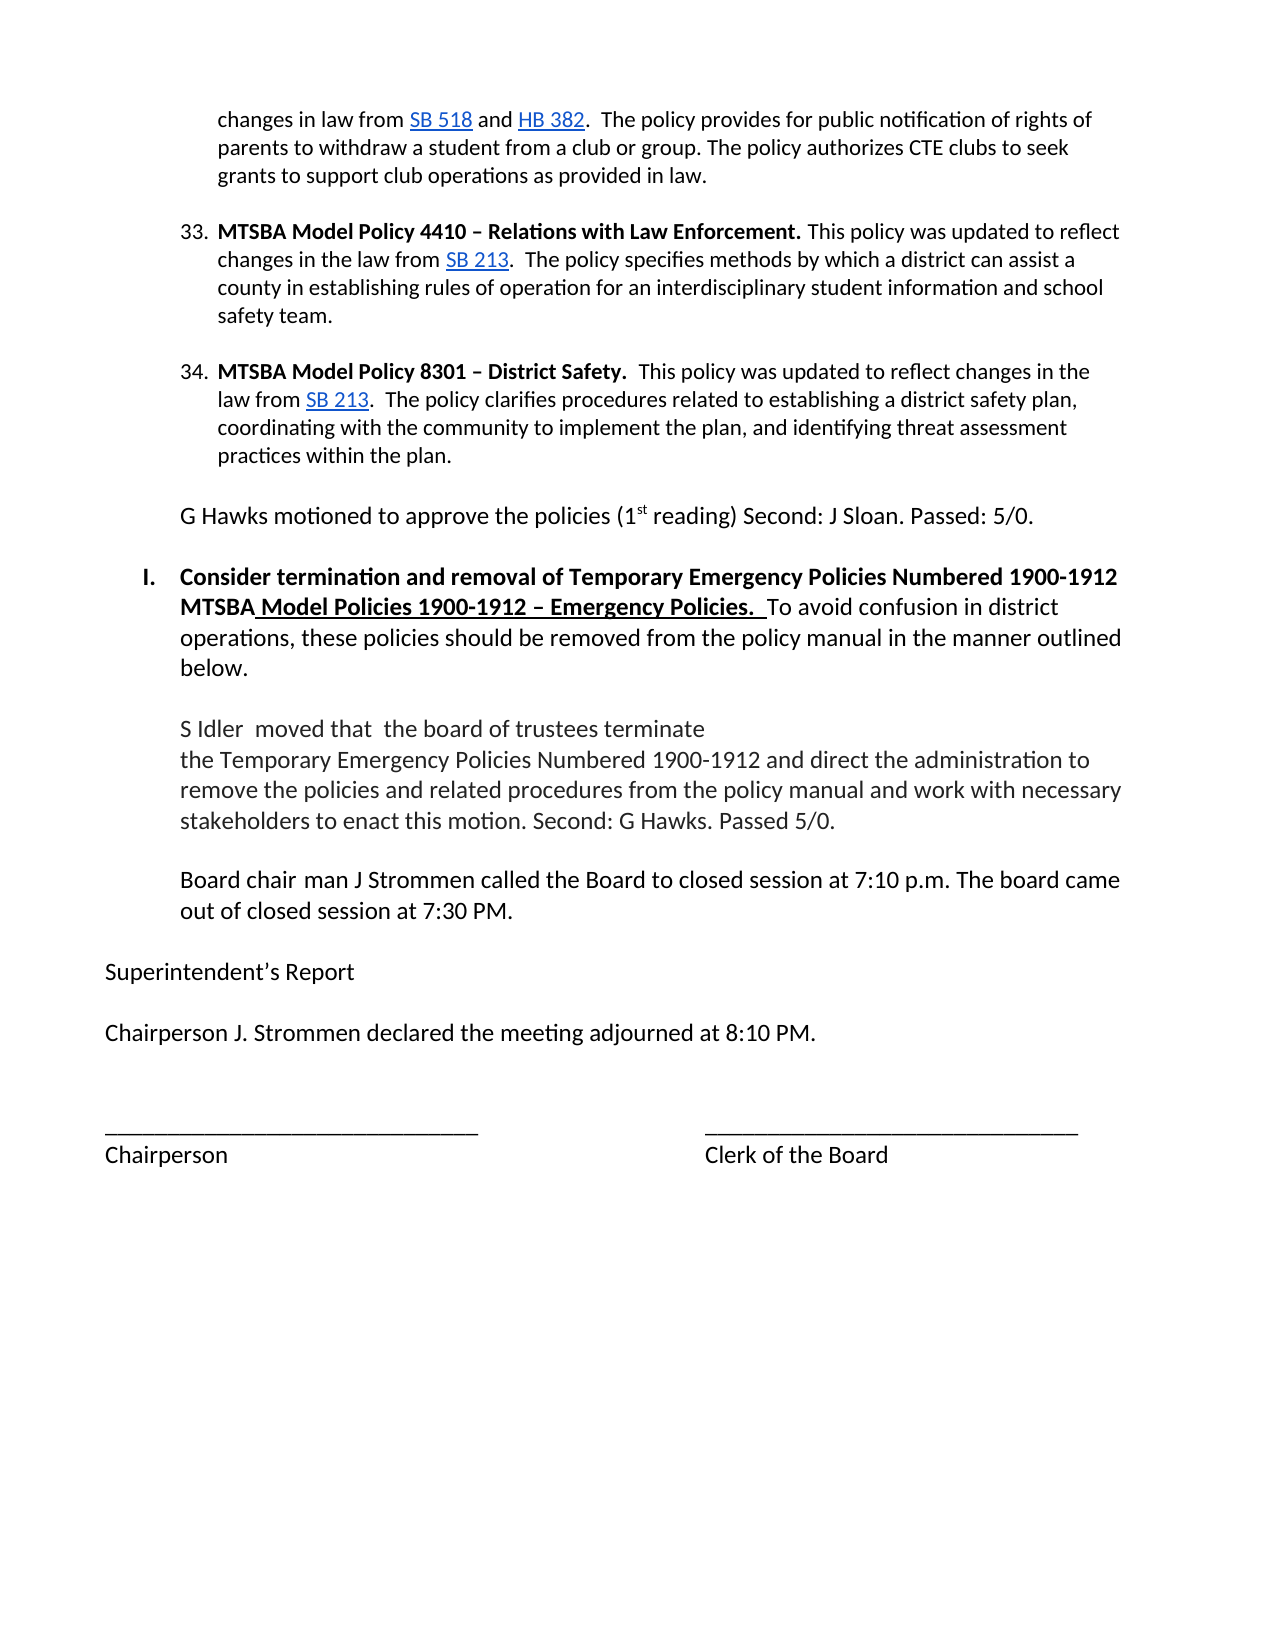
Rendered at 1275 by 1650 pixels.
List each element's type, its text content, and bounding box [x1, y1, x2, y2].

list MTSBA Model Policy 4410 – Relations with Law Enforcement. This policy was updated to reflect changes in the law from SB 213. The policy specifies methods by which a district can assist a county in establishing rules of operation for an interdisciplinary student information and school safety team. [180, 217, 1125, 329]
list Consider termination and removal of Temporary Emergency Policies Numbered 1900-1912 [142, 561, 1125, 591]
list Board chair man J Strommen called the Board to closed session at 7:10 p.m. The board came out of closed session at 7:30 PM. [180, 864, 1125, 925]
text Chairperson J. Strommen declared the meeting adjourned at 8:10 PM. [105, 1017, 1125, 1047]
text G Hawks motioned to approve the policies (1st reading) Second: J Sloan. Passed: 5/0. [180, 500, 1125, 530]
list MTSBA Model Policies 1900-1912 – Emergency Policies. To avoid confusion in district operations, these policies should be removed from the policy manual in the manner outlined below. [180, 591, 1125, 683]
list MTSBA Model Policy 8301 – District Safety. This policy was updated to reflect changes in the law from SB 213. The policy clarifies procedures related to establishing a district safety plan, coordinating with the community to implement the plan, and identifying threat assessment practices within the plan. [180, 357, 1125, 469]
text ______________________________ ______________________________ [105, 1108, 1125, 1139]
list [180, 105, 1125, 189]
list S Idler moved that the board of trustees terminate the Temporary Emergency Policies Numbered 1900-1912 and direct the administration to remove the policies and related procedures from the policy manual and work with necessary stakeholders to enact this motion. Second: G Hawks. Passed 5/0. [180, 713, 1125, 836]
text Superintendent’s Report [105, 956, 1125, 986]
text Chairperson Clerk of the Board [105, 1139, 1125, 1169]
